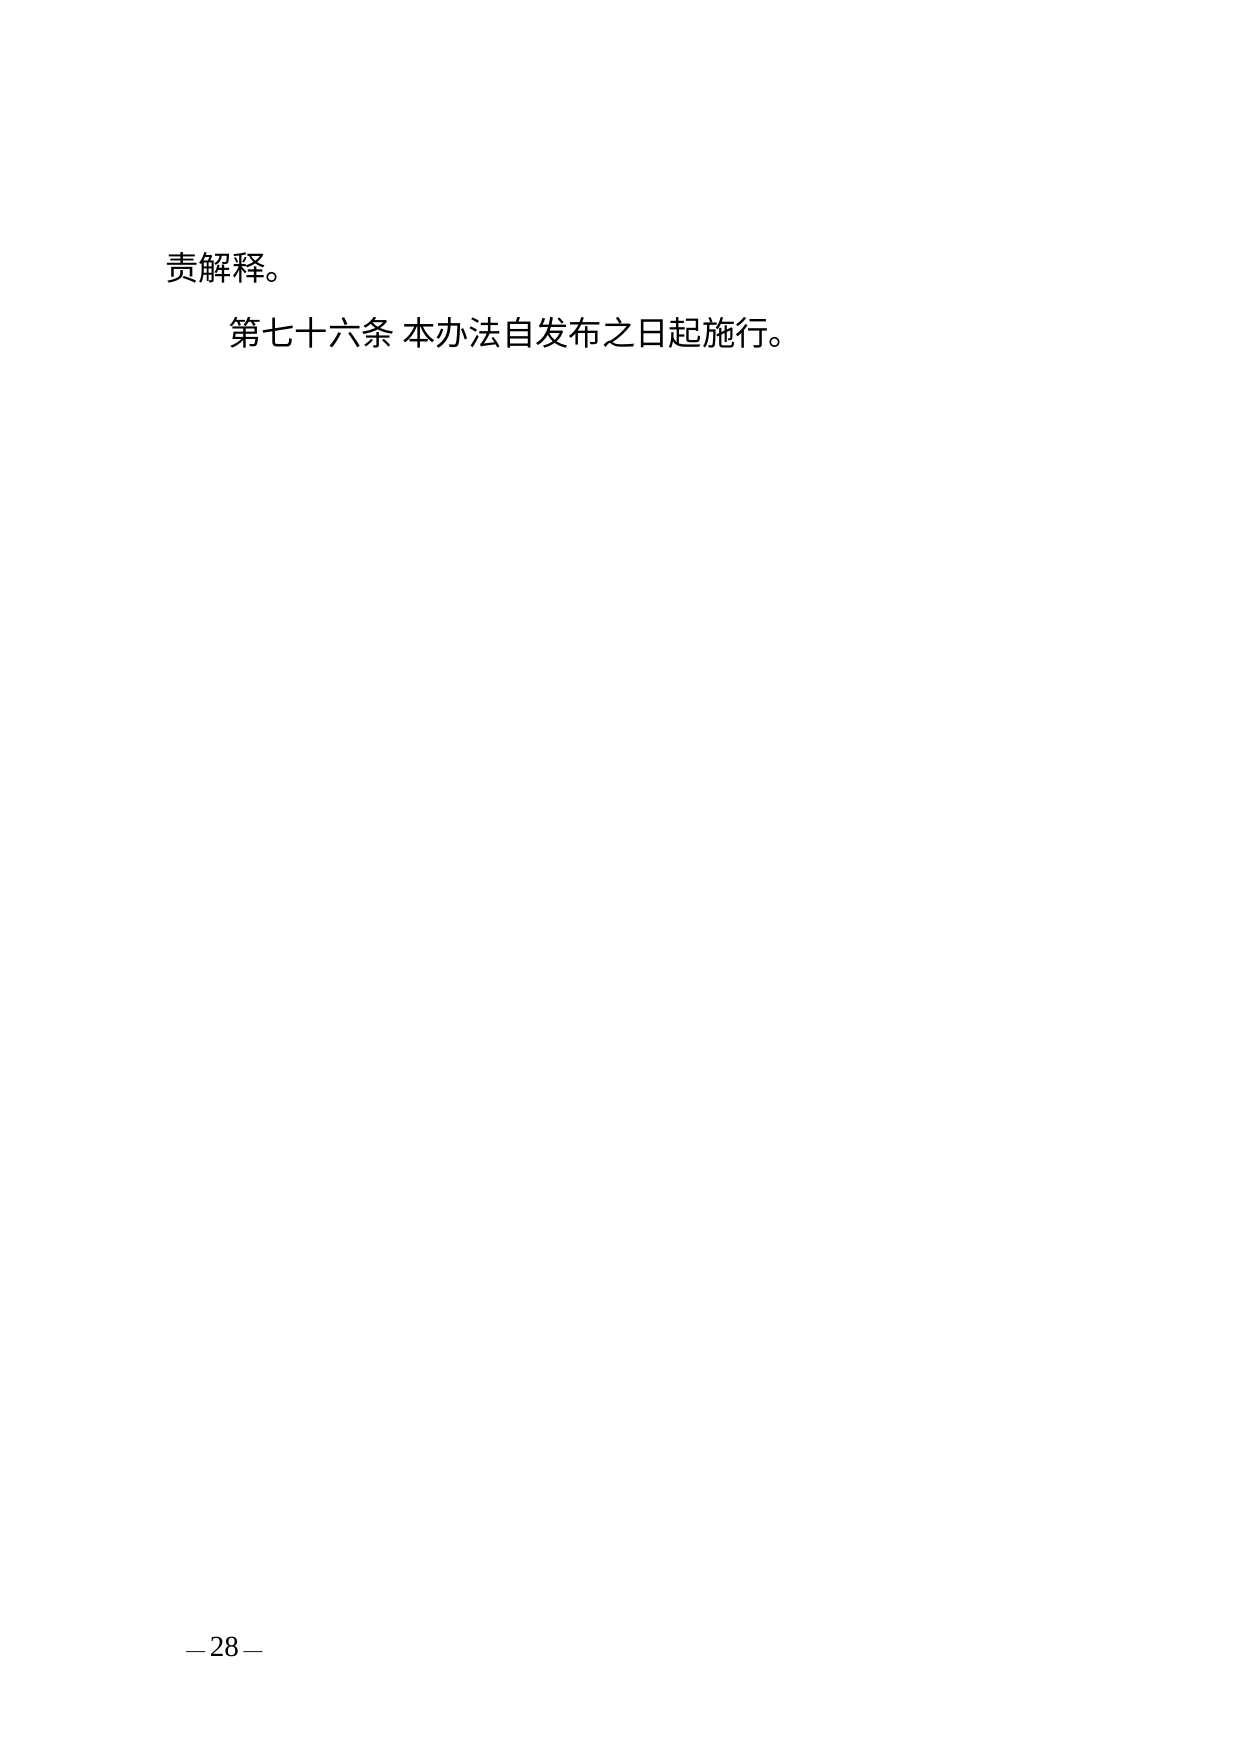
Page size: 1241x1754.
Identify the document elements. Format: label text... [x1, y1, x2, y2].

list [165, 233, 1087, 298]
list 本办法自发布之日起施行。 [165, 298, 1087, 363]
